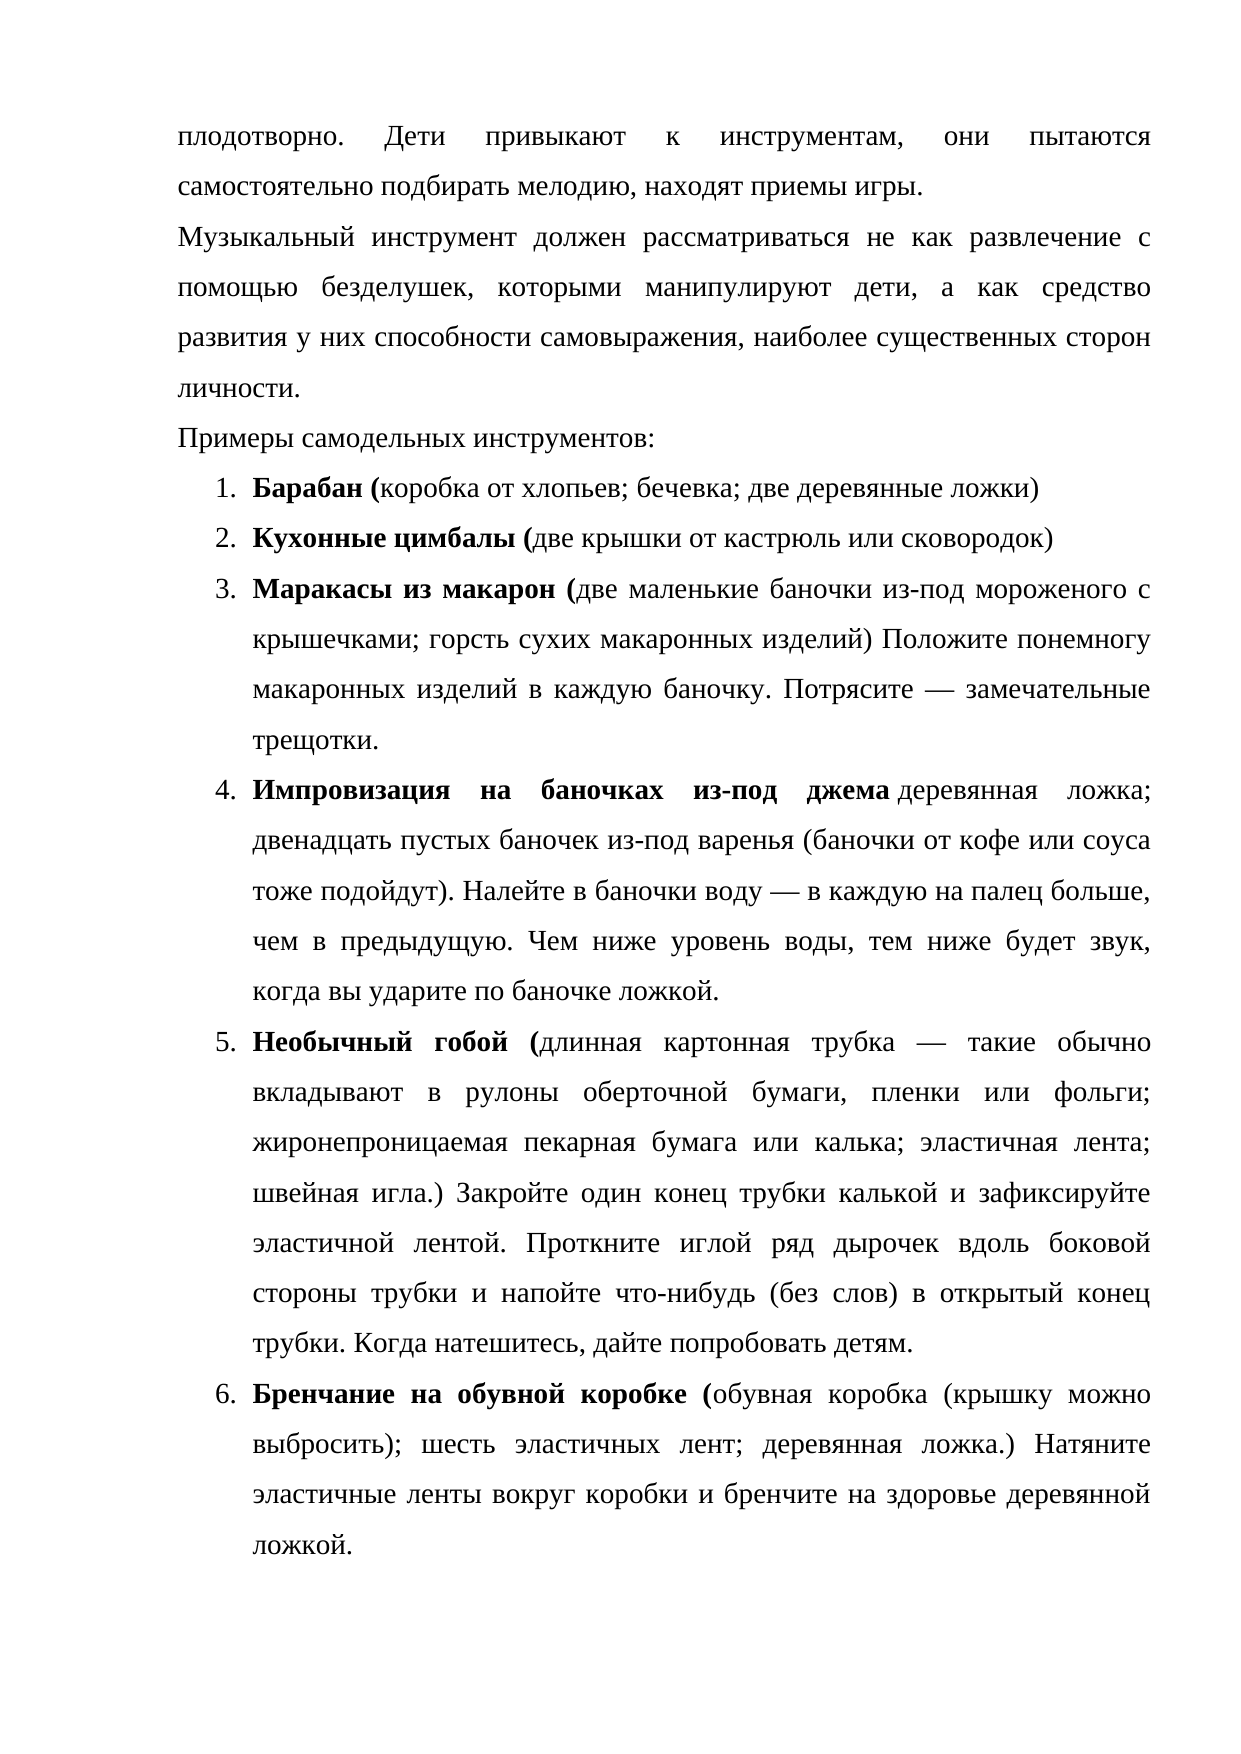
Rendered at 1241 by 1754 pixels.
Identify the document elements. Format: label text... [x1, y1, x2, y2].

list Необычный гобой (длинная картонная трубка — такие обычно вкладывают в рулоны оберточной бумаги, пленки или фольги; жиронепроницаемая пекарная бумага или калька; эластичная лента; швейная игла.) Закройте один конец трубки калькой и зафиксируйте эластичной лентой. Проткните иглой ряд дырочек вдоль боковой стороны трубки и напойте что-нибудь (без слов) в открытый конец трубки. Когда натешитесь, дайте попробовать детям. [215, 1024, 1152, 1359]
list Маракасы из макарон (две маленькие баночки из-под мороженого с крышечками; горсть сухих макаронных изделий) Положите понемногу макаронных изделий в каждую баночку. Потрясите — замечательные трещотки. [215, 571, 1152, 755]
text Музыкальный инструмент должен рассматриваться не как развлечение с помощью безделушек, которыми манипулируют дети, а как средство развития у них способности самовыражения, наиболее существенных сторон личности. [177, 219, 1152, 403]
list Барабан (коробка от хлопьев; бечевка; две деревянные ложки) [215, 470, 1152, 504]
list Кухонные цимбалы (две крышки от кастрюль или сковородок) [215, 521, 1152, 554]
text Примеры самодельных инструментов: [177, 420, 1152, 453]
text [177, 118, 1152, 202]
list Бренчание на обувной коробке (обувная коробка (крышку можно выбросить); шесть эластичных лент; деревянная ложка.) Натяните эластичные ленты вокруг коробки и бренчите на здоровье деревянной ложкой. [215, 1376, 1152, 1560]
list Импровизация на баночках из-под джема деревянная ложка; двенадцать пустых баночек из-под варенья (баночки от кофе или соуса тоже подойдут). Налейте в баночки воду — в каждую на палец больше, чем в предыдущую. Чем ниже уровень воды, тем ниже будет звук, когда вы ударите по баночке ложкой. [215, 772, 1152, 1007]
